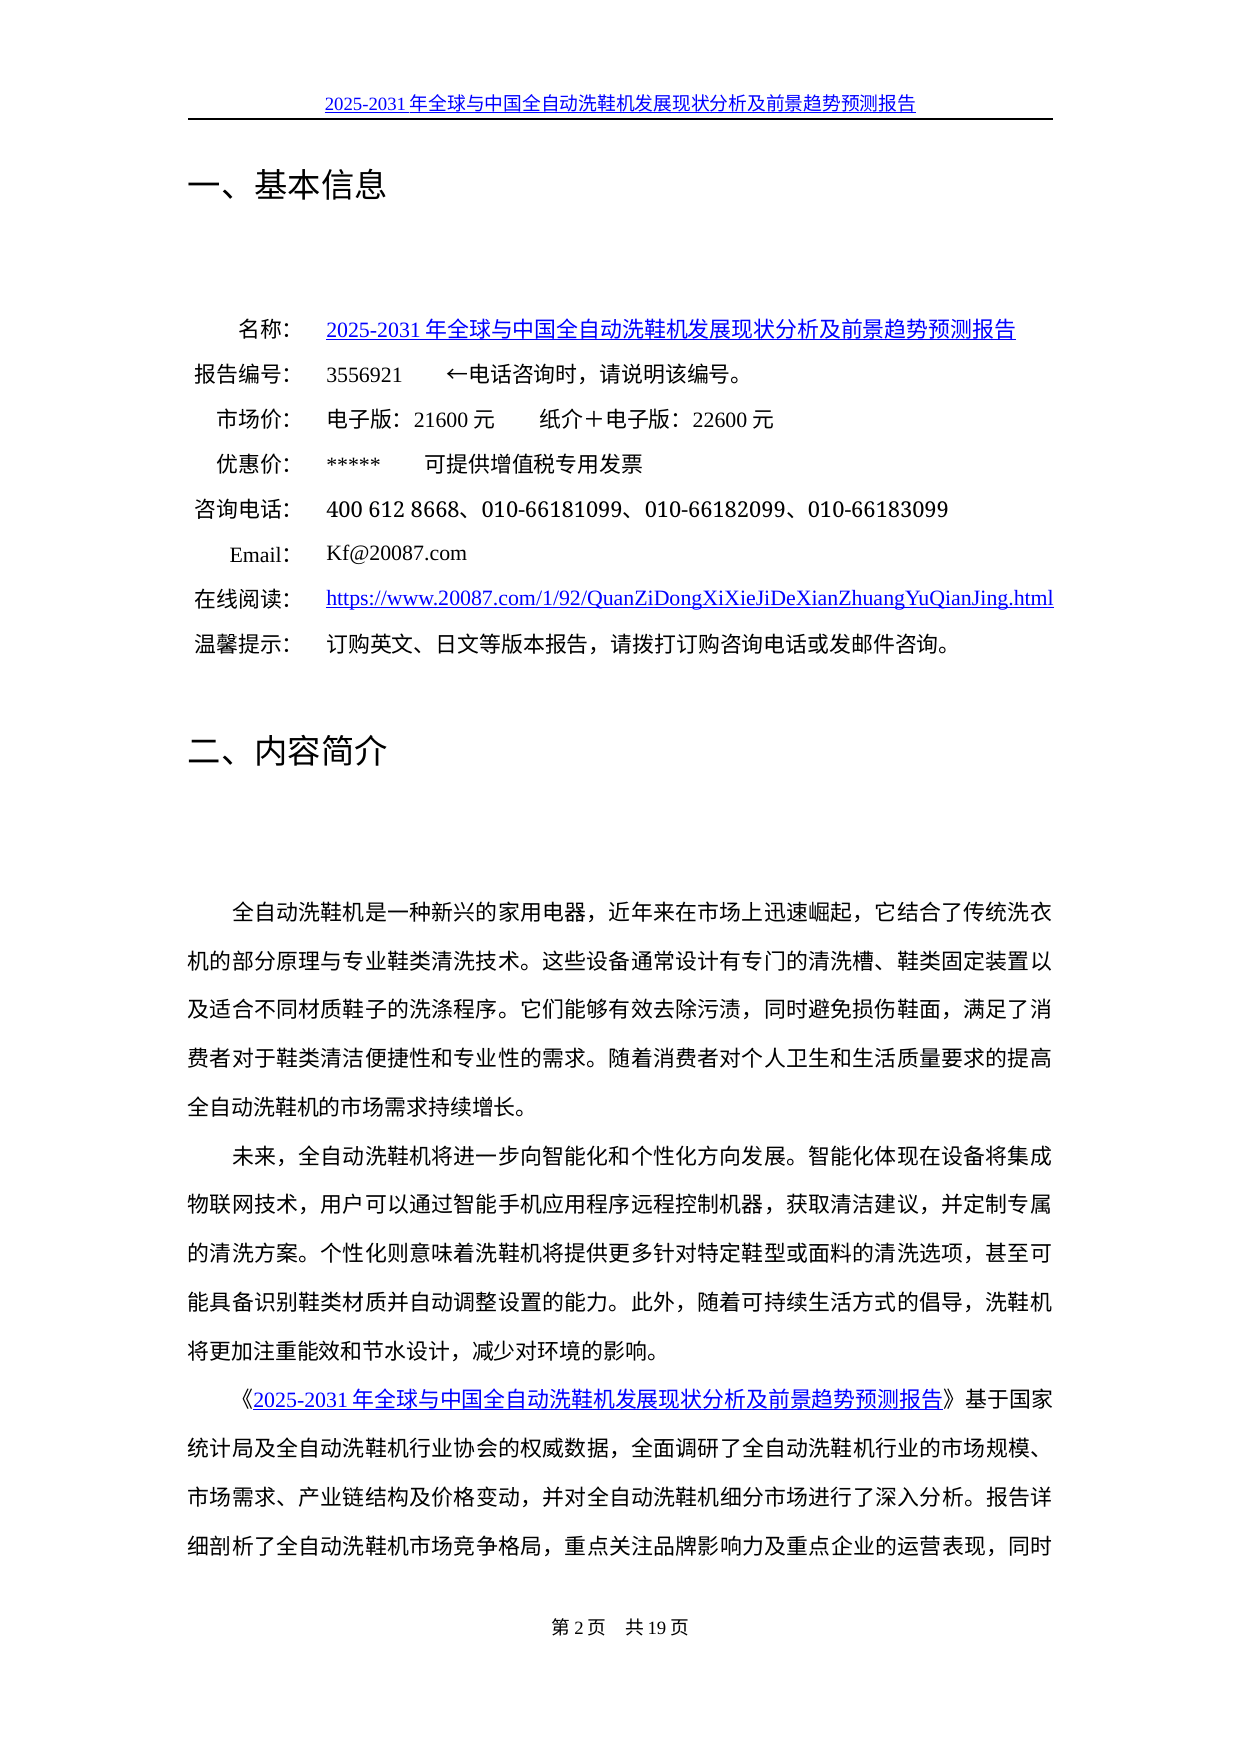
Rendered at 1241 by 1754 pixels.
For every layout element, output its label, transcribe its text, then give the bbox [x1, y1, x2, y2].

table_header 名称： [167, 312, 315, 357]
title 二、内容简介 [187, 717, 1053, 782]
table_cell ***** 可提供增值税专用发票 [315, 447, 1073, 492]
table_cell 400 612 8668、010-66181099、010-66182099、010-66183099 [315, 492, 1073, 537]
table_cell 温馨提示： [167, 627, 315, 672]
table_cell 优惠价： [167, 447, 315, 492]
table_cell 咨询电话： [167, 492, 315, 537]
table_cell 报告编号： [167, 357, 315, 402]
table_cell 订购英文、日文等版本报告，请拨打订购咨询电话或发邮件咨询。 [315, 627, 1073, 672]
table_cell Kf@20087.com [315, 537, 1073, 582]
table_cell Email： [167, 537, 315, 582]
table_cell 电子版：21600 元 纸介＋电子版：22600 元 [315, 402, 1073, 447]
title 一、基本信息 [187, 150, 1053, 215]
table_cell 在线阅读： [167, 582, 315, 627]
table_header 2025-2031年全球与中国全自动洗鞋机发展现状分析及前景趋势预测报告 [315, 312, 1073, 357]
table_cell [315, 582, 1073, 627]
table_cell 3556921 ←电话咨询时，请说明该编号。 [315, 357, 1073, 402]
table_cell 市场价： [167, 402, 315, 447]
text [187, 894, 1053, 1561]
